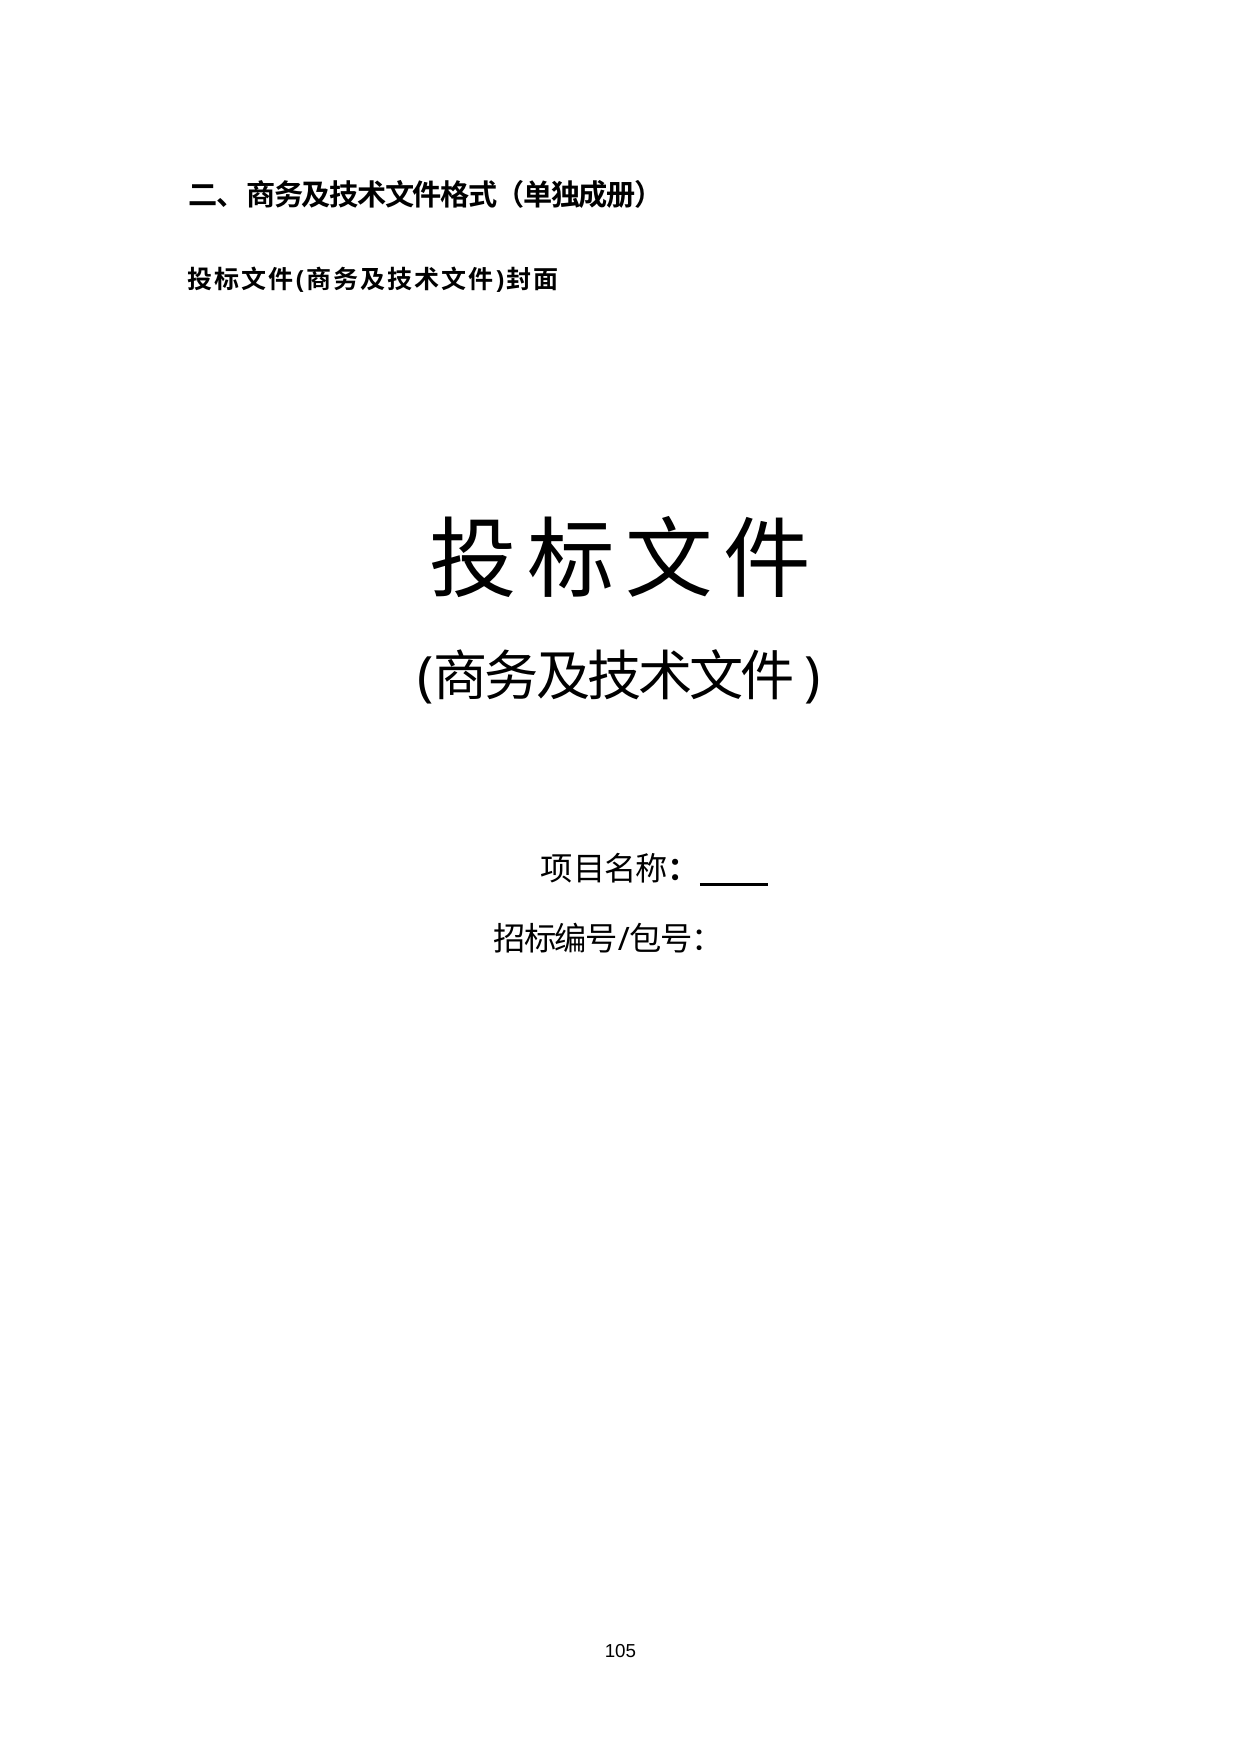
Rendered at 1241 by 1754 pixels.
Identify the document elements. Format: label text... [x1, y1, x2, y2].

text 投标文件(商务及技术文件)封面 [187, 259, 1053, 296]
text (商务及技术文件 ) [187, 638, 1053, 710]
text 招标编号/包号： [187, 913, 1053, 960]
text 投标文件 [187, 498, 1053, 613]
text 项目名称： [187, 843, 1053, 890]
list 商务及技术文件格式（单独成册） [188, 175, 1053, 213]
